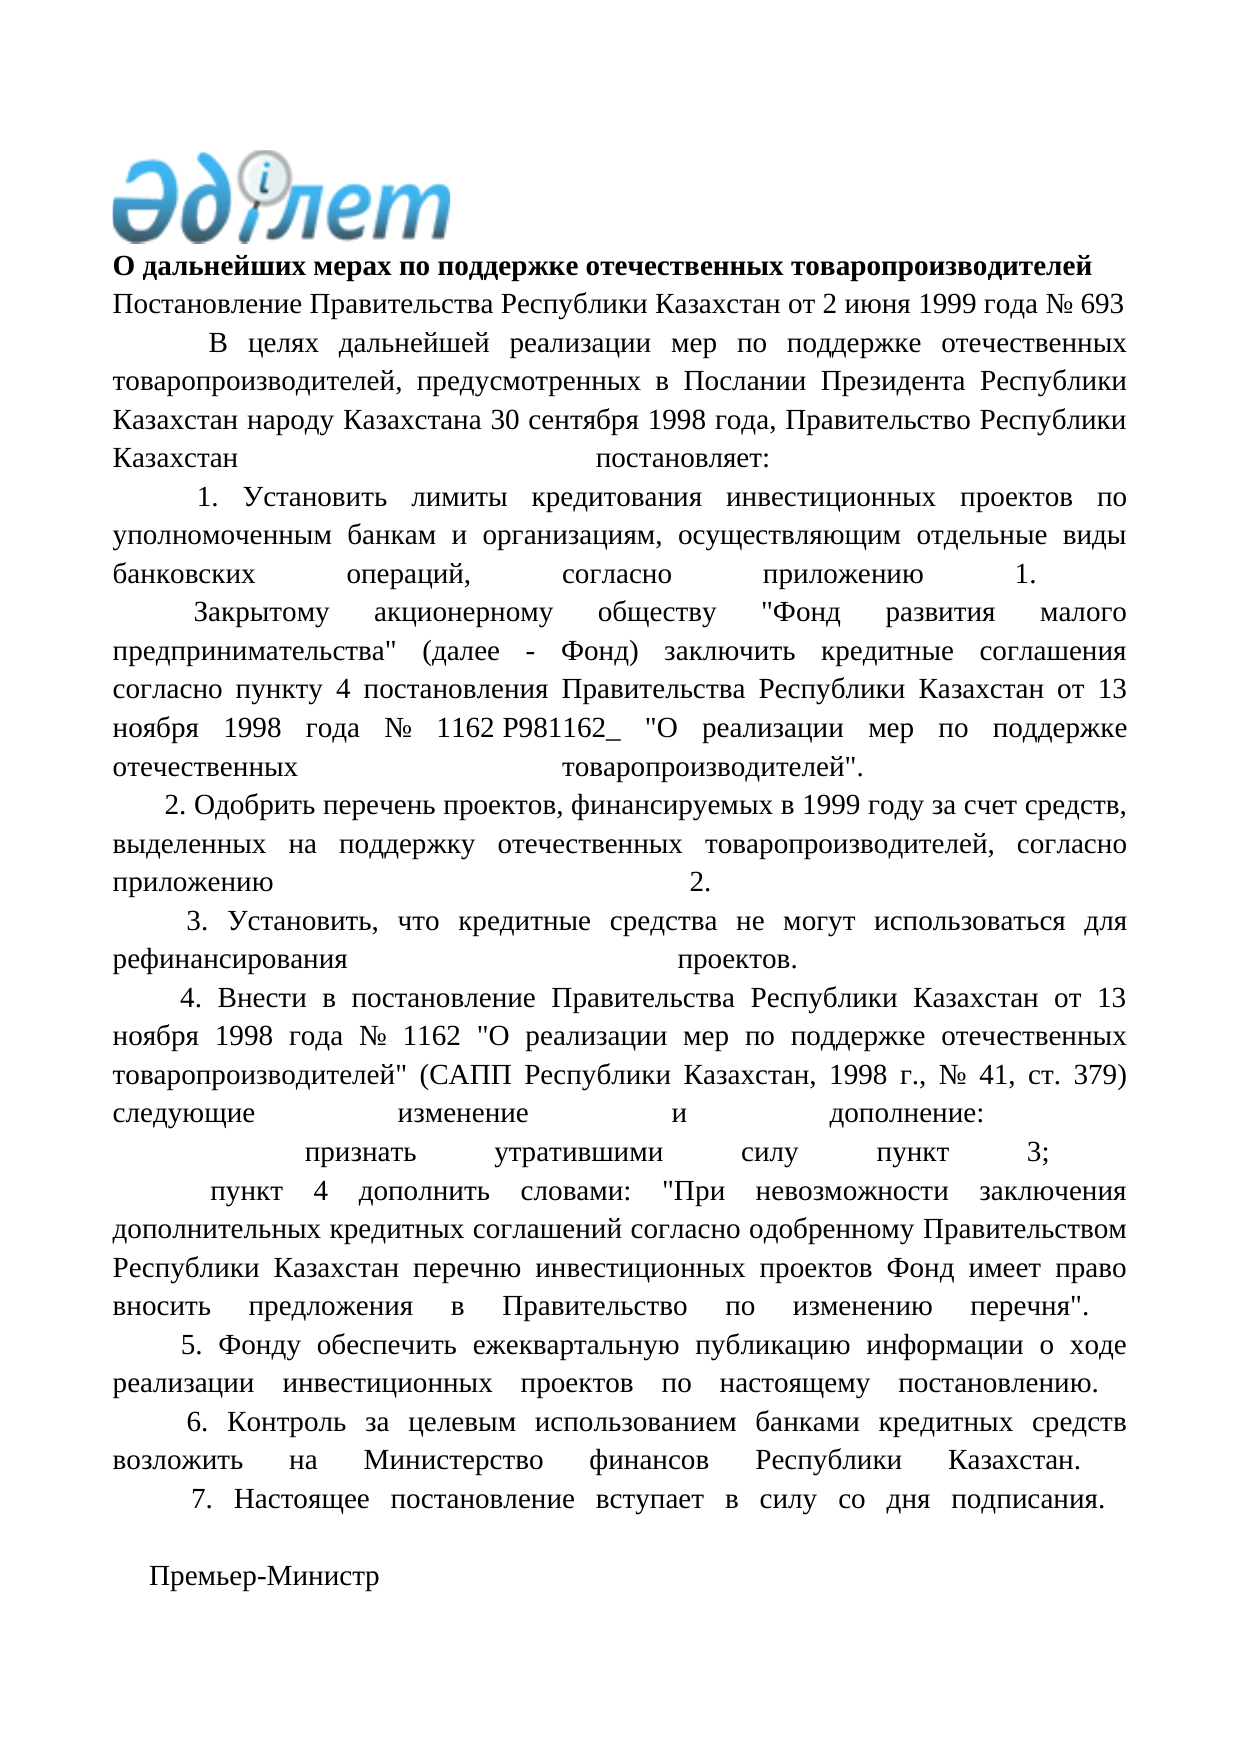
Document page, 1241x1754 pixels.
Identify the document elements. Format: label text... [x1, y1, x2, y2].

text В целях дальнейшей реализации мер по поддержке отечественных товаропроизводителей, предусмотренных в Послании Президента Республики Казахстан народу Казахстана 30 сентября 1998 года, Правительство Республики Казахстан постановляет: 1. Установить лимиты кредитования инвестиционных проектов по уполномоченным банкам и организациям, осуществляющим отдельные виды банковских операций, согласно приложению 1. Закрытому акционерному обществу "Фонд развития малого предпринимательства" (далее - Фонд) заключить кредитные соглашения согласно пункту 4 постановления Правительства Республики Казахстан от 13 ноября 1998 года № 1162 P981162_ "О реализации мер по поддержке отечественных товаропроизводителей". 2. Одобрить перечень проектов, финансируемых в 1999 году за счет средств, выделенных на поддержку отечественных товаропроизводителей, согласно приложению 2. 3. Установить, что кредитные средства не могут использоваться для рефинансирования проектов. 4. Внести в постановление Правительства Республики Казахстан от 13 ноября 1998 года № 1162 "О реализации мер по поддержке отечественных товаропроизводителей" (САПП Республики Казахстан, 1998 г., № 41, ст. 379) следующие изменение и дополнение: признать утратившими силу пункт 3; пункт 4 дополнить словами: "При невозможности заключения дополнительных кредитных соглашений согласно одобренному Правительством Республики Казахстан перечню инвестиционных проектов Фонд имеет право вносить предложения в Правительство по изменению перечня". 5. Фонду обеспечить ежеквартальную публикацию информации о ходе реализации инвестиционных проектов по настоящему постановлению. 6. Контроль за целевым использованием банками кредитных средств возложить на Министерство финансов Республики Казахстан. 7. Настоящее постановление вступает в силу со дня подписания. [112, 325, 1128, 1553]
picture [112, 150, 451, 244]
text О дальнейших мерах по поддержке отечественных товаропроизводителей [112, 248, 1128, 281]
text Премьер-Министр [112, 1558, 1128, 1592]
text Постановление Правительства Республики Казахстан от 2 июня 1999 года № 693 [112, 286, 1128, 320]
